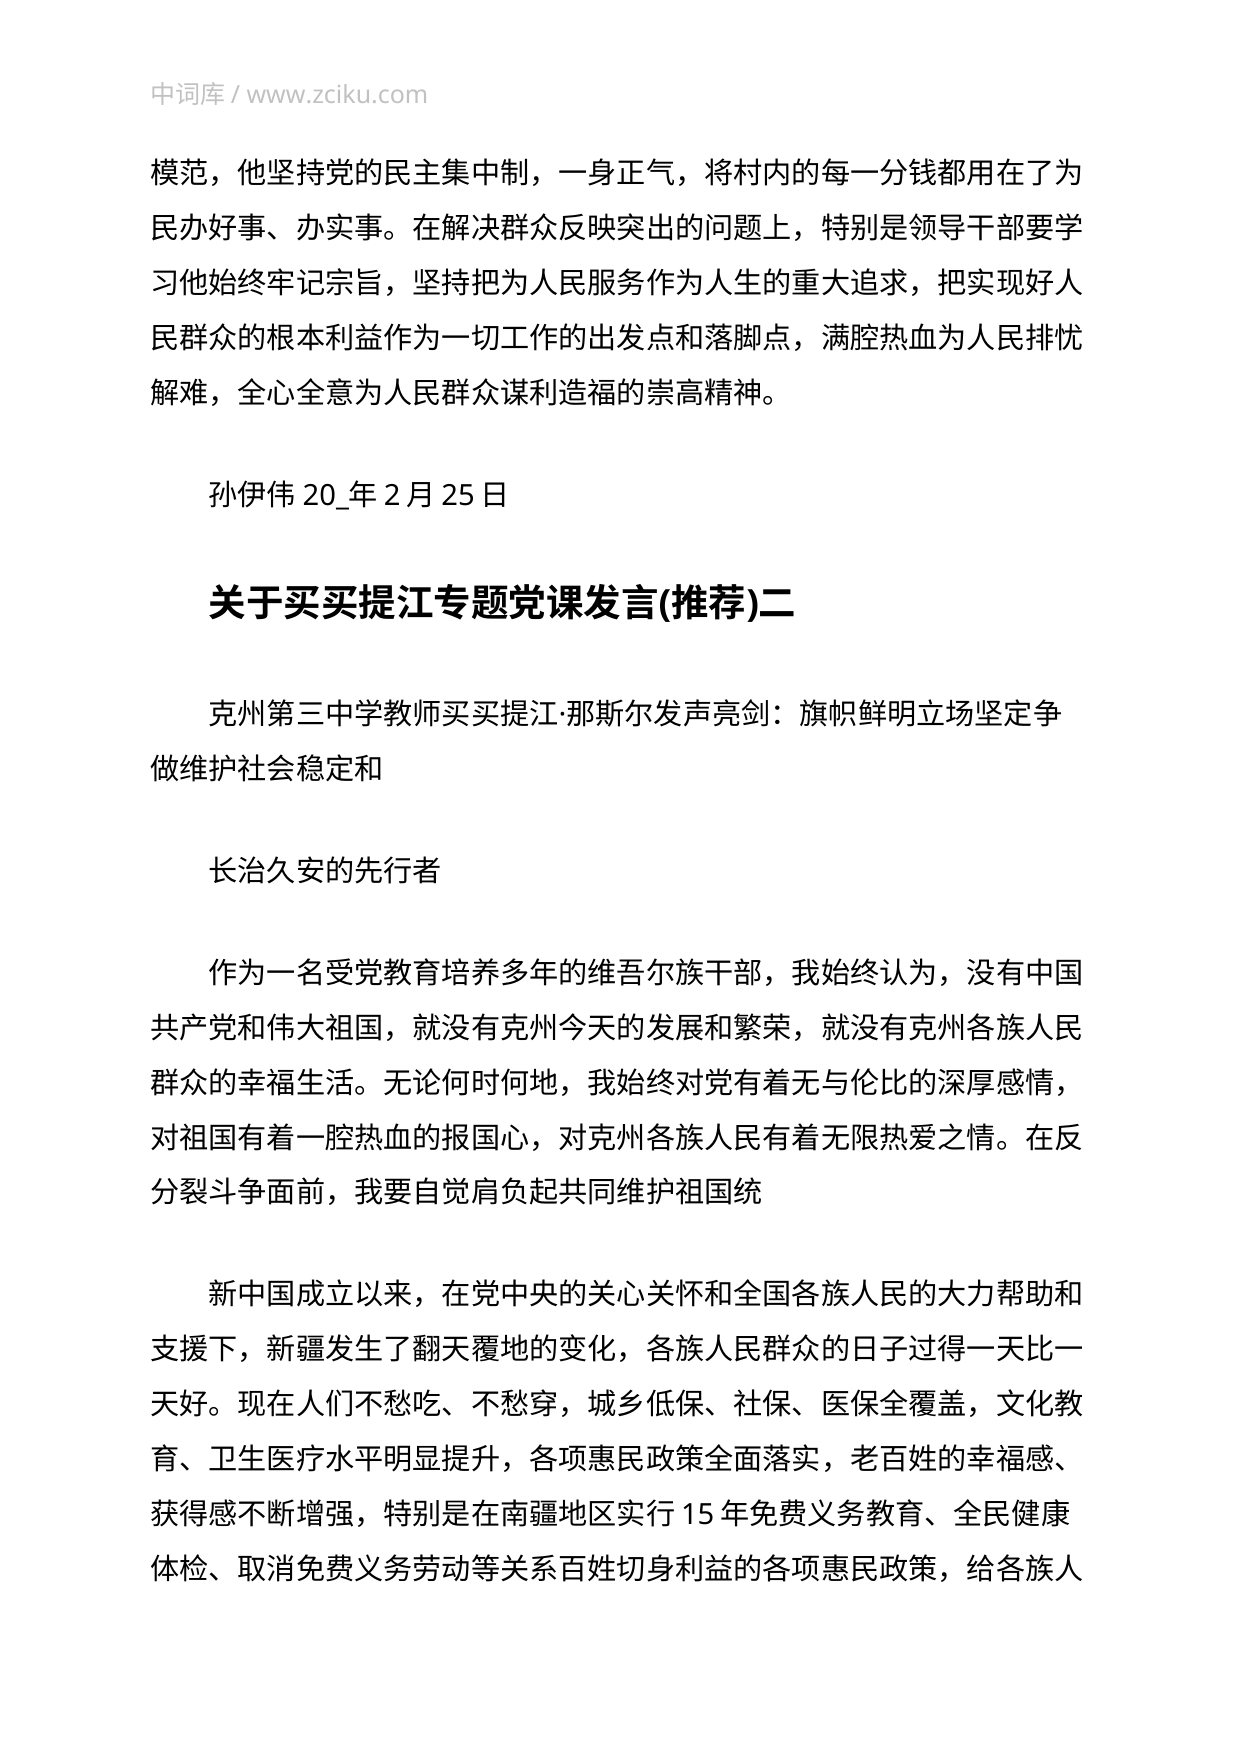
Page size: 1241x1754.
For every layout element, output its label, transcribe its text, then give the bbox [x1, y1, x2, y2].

text 关于买买提江专题党课发言(推荐)二 [150, 573, 1090, 628]
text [150, 1271, 1090, 1588]
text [150, 150, 1090, 412]
text 孙伊伟 20_年2月25日 [150, 471, 1090, 514]
text 长治久安的先行者 [150, 848, 1090, 890]
text 克州第三中学教师买买提江·那斯尔发声亮剑：旗帜鲜明立场坚定争做维护社会稳定和 [150, 691, 1090, 788]
text 作为一名受党教育培养多年的维吾尔族干部，我始终认为，没有中国共产党和伟大祖国，就没有克州今天的发展和繁荣，就没有克州各族人民群众的幸福生活。无论何时何地，我始终对党有着无与伦比的深厚感情，对祖国有着一腔热血的报国心，对克州各族人民有着无限热爱之情。在反分裂斗争面前，我要自觉肩负起共同维护祖国统 [150, 949, 1090, 1211]
